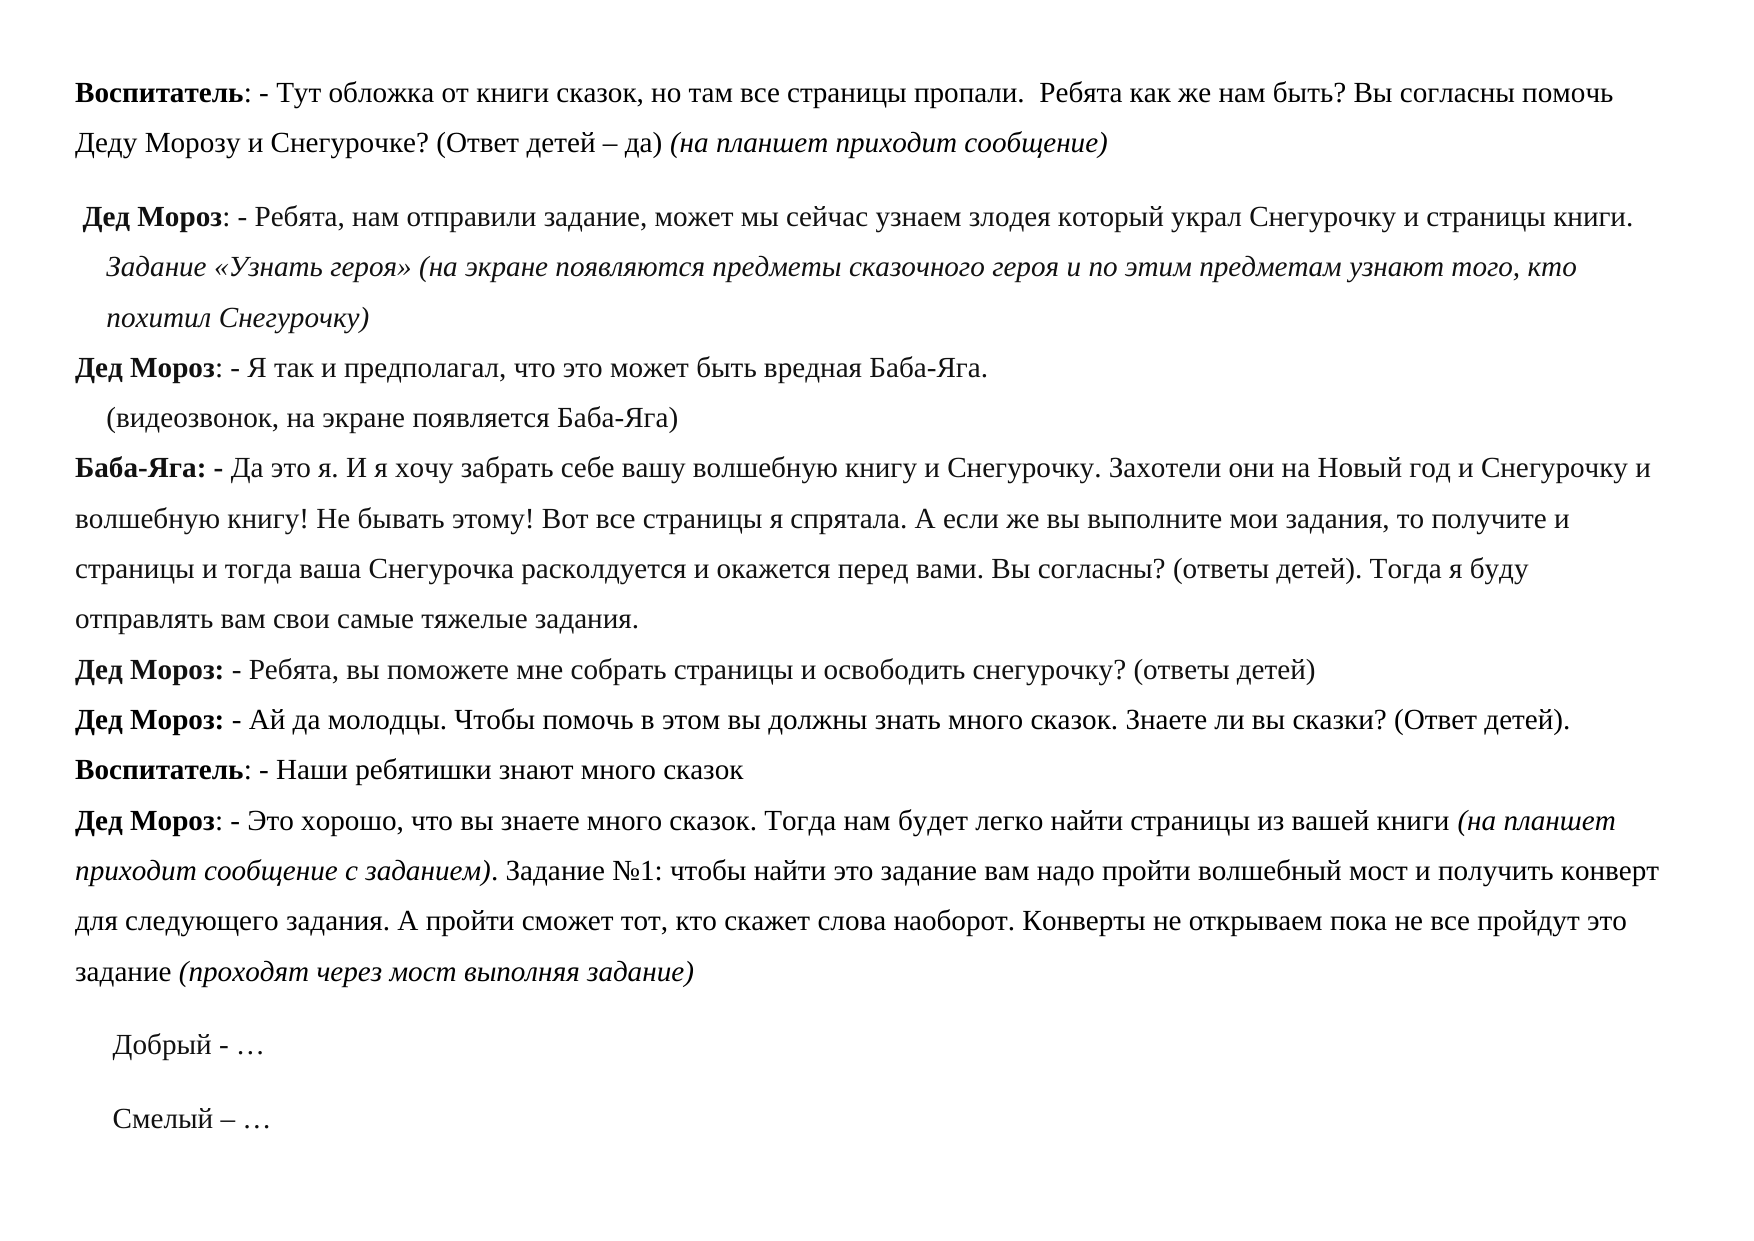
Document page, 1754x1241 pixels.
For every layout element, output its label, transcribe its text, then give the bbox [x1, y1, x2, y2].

text Дед Мороз: - Ребята, вы поможете мне собрать страницы и освободить снегурочку? (ответы детей) [75, 652, 1675, 685]
text Дед Мороз: - Ай да молодцы. Чтобы помочь в этом вы должны знать много сказок. Знаете ли вы сказки? (Ответ детей). [75, 702, 1679, 736]
text Задание «Узнать героя» (на экране появляются предметы сказочного героя и по этим предметам узнают того, кто похитил Снегурочку) [106, 249, 1675, 333]
text Воспитатель: - Тут обложка от книги сказок, но там все страницы пропали. Ребята как же нам быть? Вы согласны помочь Деду Морозу и Снегурочке? (Ответ детей – да) (на планшет приходит сообщение) [75, 75, 1679, 159]
text Смелый – … [75, 1101, 1679, 1135]
text Дед Мороз: - Это хорошо, что вы знаете много сказок. Тогда нам будет легко найти страницы из вашей книги (на планшет приходит сообщение с заданием). Задание №1: чтобы найти это задание вам надо пройти волшебный мост и получить конверт для следующего задания. А пройти сможет тот, кто скажет слова наоборот. Конверты не открываем пока не все пройдут это задание (проходят через мост выполняя задание) [75, 803, 1679, 987]
text Добрый - … [75, 1027, 1679, 1061]
text (видеозвонок, на экране появляется Баба-Яга) [106, 400, 1675, 434]
text Баба-Яга: - Да это я. И я хочу забрать себе вашу волшебную книгу и Снегурочку. Захотели они на Новый год и Снегурочку и волшебную книгу! Не бывать этому! Вот все страницы я спрятала. А если же вы выполните мои задания, то получите и страницы и тогда ваша Снегурочка расколдуется и окажется перед вами. Вы согласны? (ответы детей). Тогда я буду отправлять вам свои самые тяжелые задания. [75, 451, 1675, 635]
text Дед Мороз: - Я так и предполагал, что это может быть вредная Баба-Яга. [75, 350, 1675, 383]
text Дед Мороз: - Ребята, нам отправили задание, может мы сейчас узнаем злодея который украл Снегурочку и страницы книги. [75, 199, 1679, 233]
text Воспитатель: - Наши ребятишки знают много сказок [75, 752, 1679, 786]
